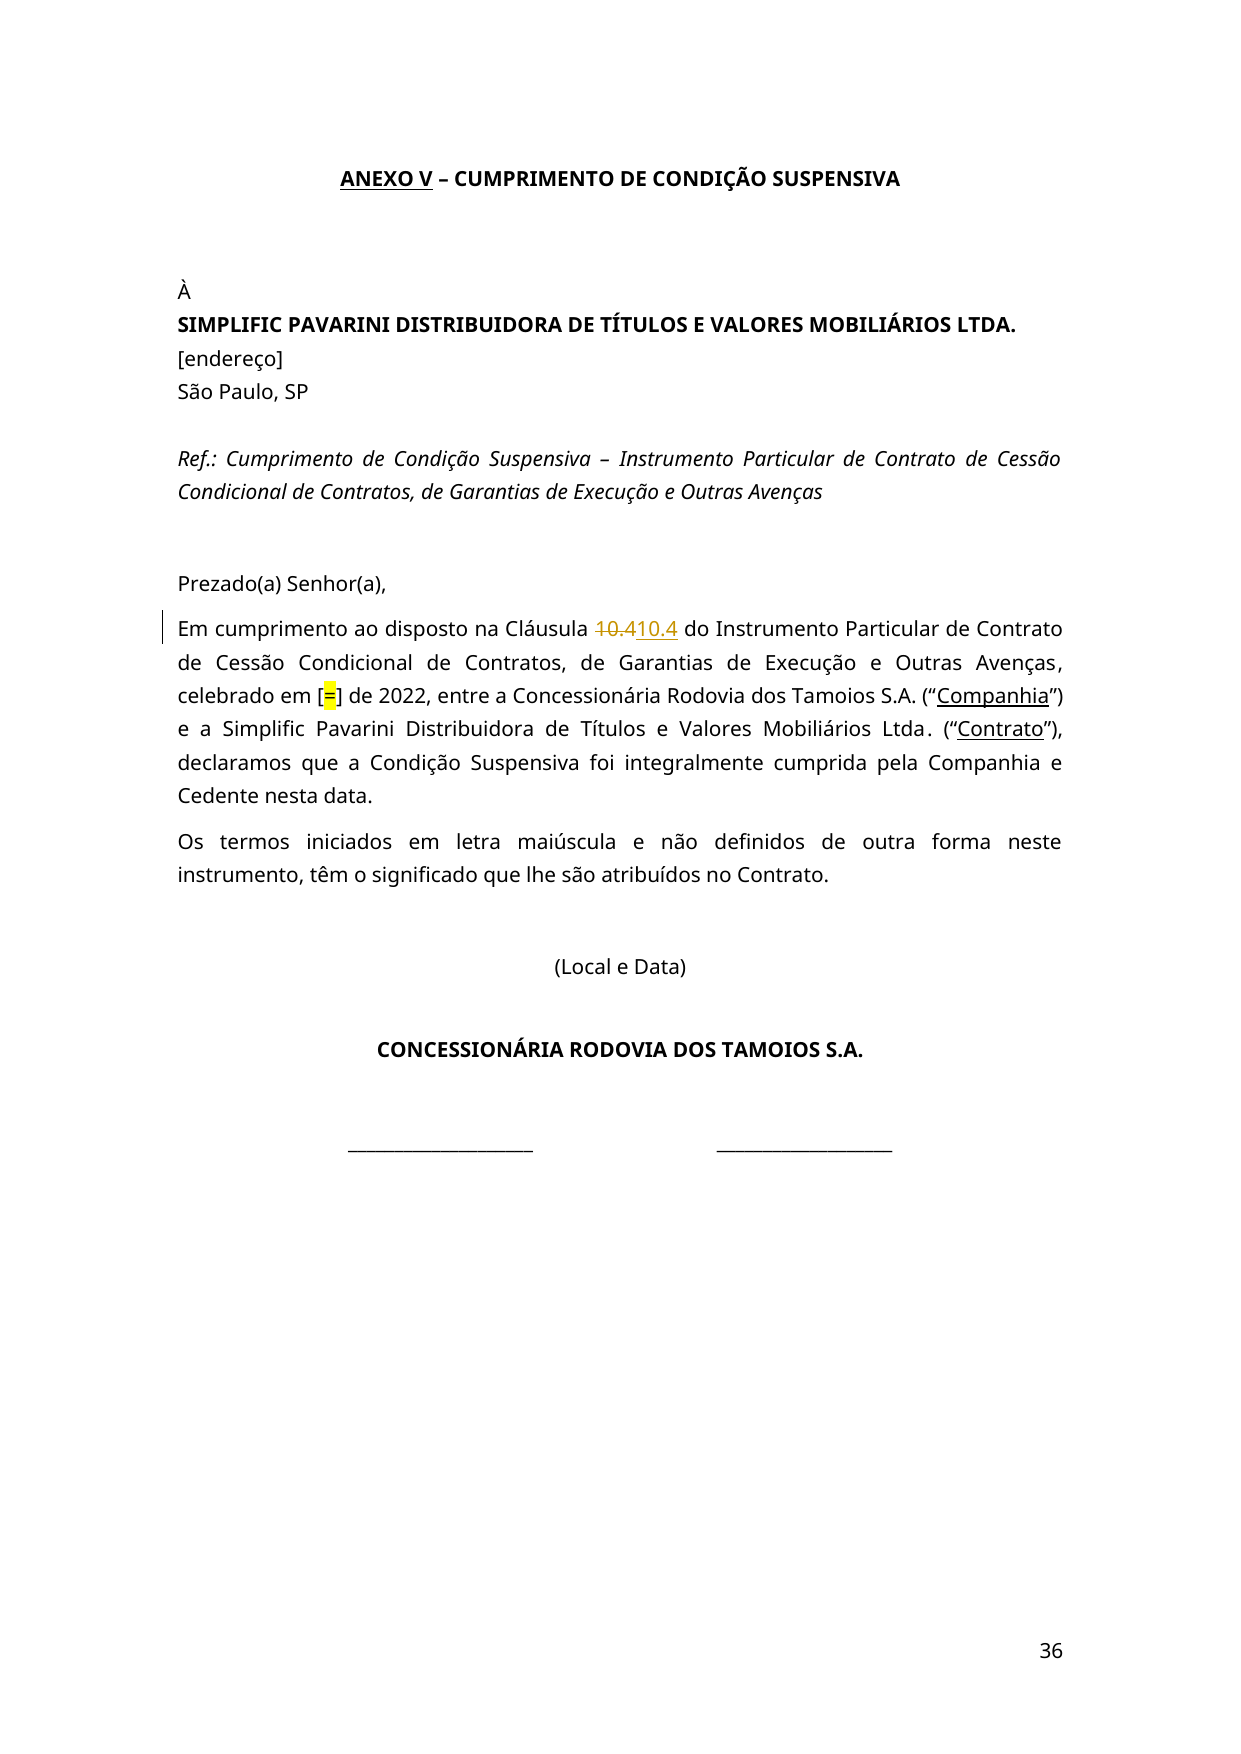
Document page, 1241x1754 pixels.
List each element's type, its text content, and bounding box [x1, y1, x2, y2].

text Prezado(a) Senhor(a), [177, 564, 1063, 598]
text Ref.: Cumprimento de Condição Suspensiva – Instrumento Particular de Contrato de Cessão Condicional de Contratos, de Garantias de Execução e Outras Avenças [177, 439, 1063, 506]
text ____________________ ___________________ [177, 1123, 1063, 1156]
text CONCESSIONÁRIA RODOVIA DOS TAMOIOS S.A. [177, 1031, 1063, 1064]
text (Local e Data) [177, 948, 1063, 981]
text ANEXO V – CUMPRIMENTO DE CONDIÇÃO SUSPENSIVA [177, 160, 1063, 193]
text SIMPLIFIC PAVARINI DISTRIBUIDORA DE TÍTULOS E VALORES MOBILIÁRIOS LTDA. [177, 306, 1063, 339]
text São Paulo, SP [177, 373, 1063, 406]
text [endereço] [177, 339, 1063, 373]
text Em cumprimento ao disposto na Cláusula do Instrumento Particular de Contrato de Cessão Condicional de Contratos, de Garantias de Execução e Outras Avenças, celebrado em [=] de 2022, entre a Concessionária Rodovia dos Tamoios S.A. (“Companhia”) e a Simplific Pavarini Distribuidora de Títulos e Valores Mobiliários Ltda. (“Contrato”), declaramos que a Condição Suspensiva foi integralmente cumprida pela Companhia e Cedente nesta data. [177, 610, 1063, 810]
text Os termos iniciados em letra maiúscula e não definidos de outra forma neste instrumento, têm o significado que lhe são atribuídos no Contrato. [177, 823, 1063, 889]
text À [177, 273, 1063, 306]
